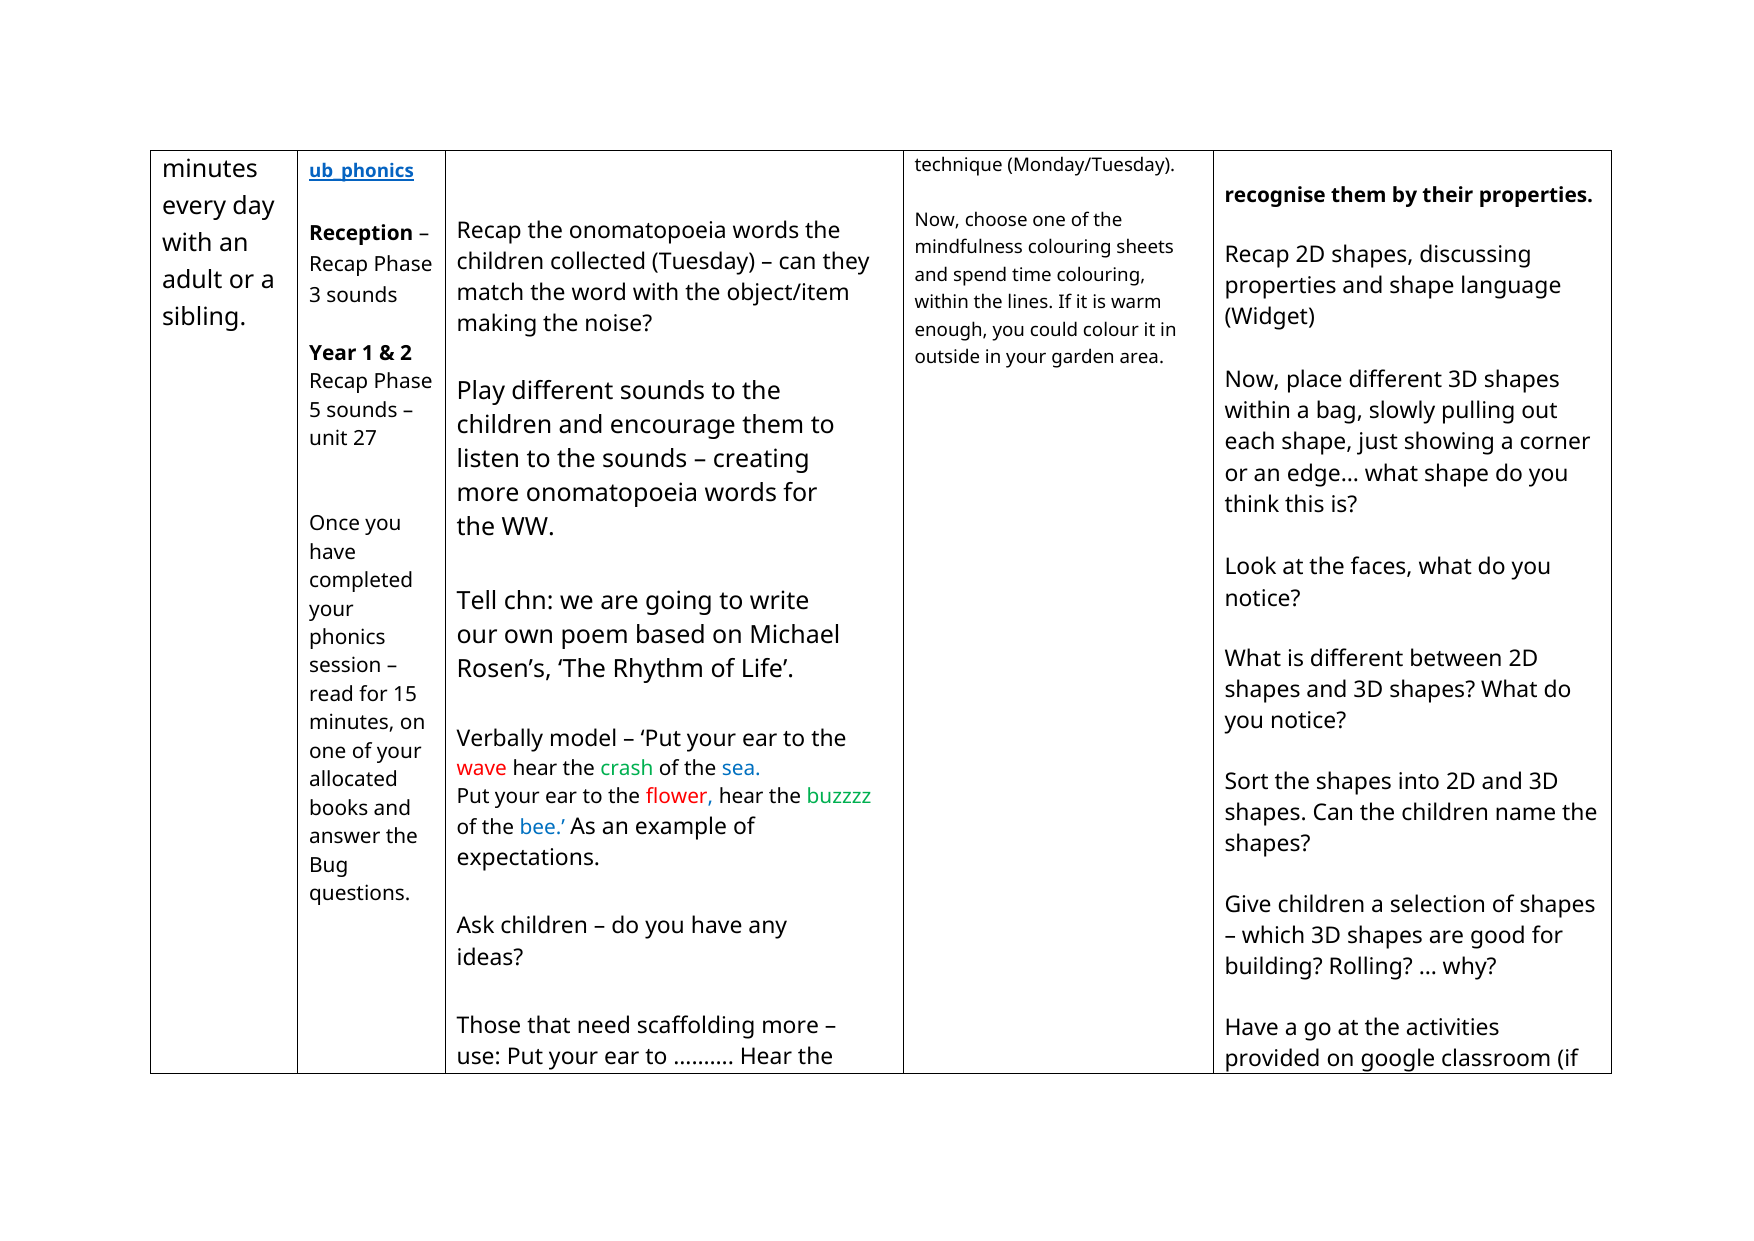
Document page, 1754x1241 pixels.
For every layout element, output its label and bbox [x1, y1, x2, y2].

table_cell [298, 151, 445, 1073]
table_cell [1214, 151, 1611, 1073]
table_cell [151, 151, 297, 1073]
table_cell [446, 151, 903, 1073]
table_cell [904, 151, 1213, 1073]
